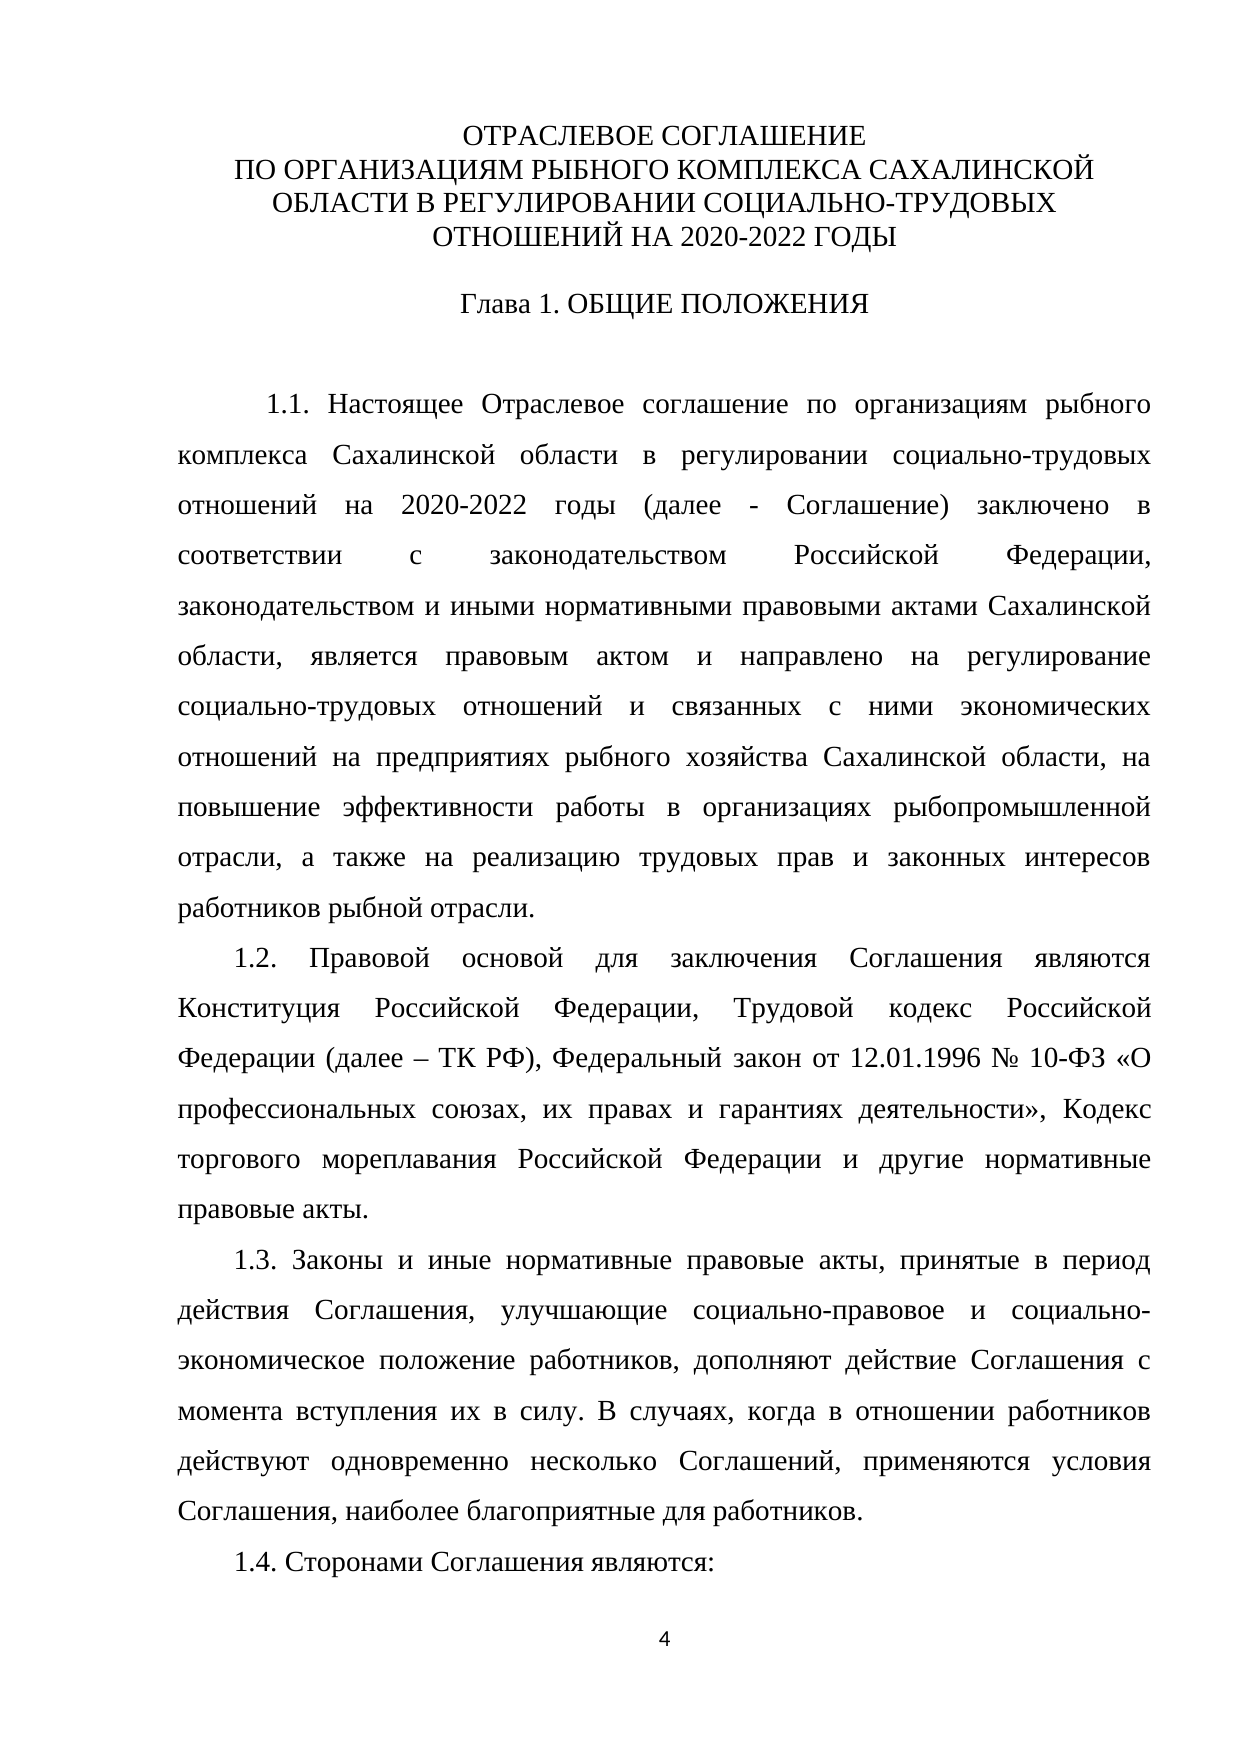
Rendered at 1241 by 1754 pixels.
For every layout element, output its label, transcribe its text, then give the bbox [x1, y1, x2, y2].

text 1.1. Настоящее Отраслевое соглашение по организациям рыбного комплекса Сахалинской области в регулировании социально-трудовых отношений на 2020-2022 годы (далее - Соглашение) заключено в соответствии с законодательством Российской Федерации, законодательством и иными нормативными правовыми актами Сахалинской области, является правовым актом и направлено на регулирование социально-трудовых отношений и связанных с ними экономических отношений на предприятиях рыбного хозяйства Сахалинской области, на повышение эффективности работы в организациях рыбопромышленной отрасли, а также на реализацию трудовых прав и законных интересов работников рыбной отрасли. [177, 387, 1152, 923]
text 1.3. Законы и иные нормативные правовые акты, принятые в период действия Соглашения, улучшающие социально-правовое и социально-экономическое положение работников, дополняют действие Соглашения с момента вступления их в силу. В случаях, когда в отношении работников действуют одновременно несколько Соглашений, применяются условия Соглашения, наиболее благоприятные для работников. [177, 1242, 1152, 1527]
text Глава 1. ОБЩИЕ ПОЛОЖЕНИЯ [177, 286, 1152, 319]
title ОТРАСЛЕВОЕ СОГЛАШЕНИЕ [177, 118, 1152, 152]
text 1.4. Сторонами Соглашения являются: [177, 1544, 1152, 1577]
title ПО ОРГАНИЗАЦИЯМ РЫБНОГО КОМПЛЕКСА САХАЛИНСКОЙ ОБЛАСТИ В РЕГУЛИРОВАНИИ СОЦИАЛЬНО-ТРУДОВЫХ ОТНОШЕНИЙ НА 2020-2022 ГОДЫ [177, 152, 1152, 252]
text 1.2. Правовой основой для заключения Соглашения являются Конституция Российской Федерации, Трудовой кодекс Российской Федерации (далее – ТК РФ), Федеральный закон от 12.01.1996 № 10-ФЗ «О профессиональных союзах, их правах и гарантиях деятельности», Кодекс торгового мореплавания Российской Федерации и другие нормативные правовые акты. [177, 940, 1152, 1225]
